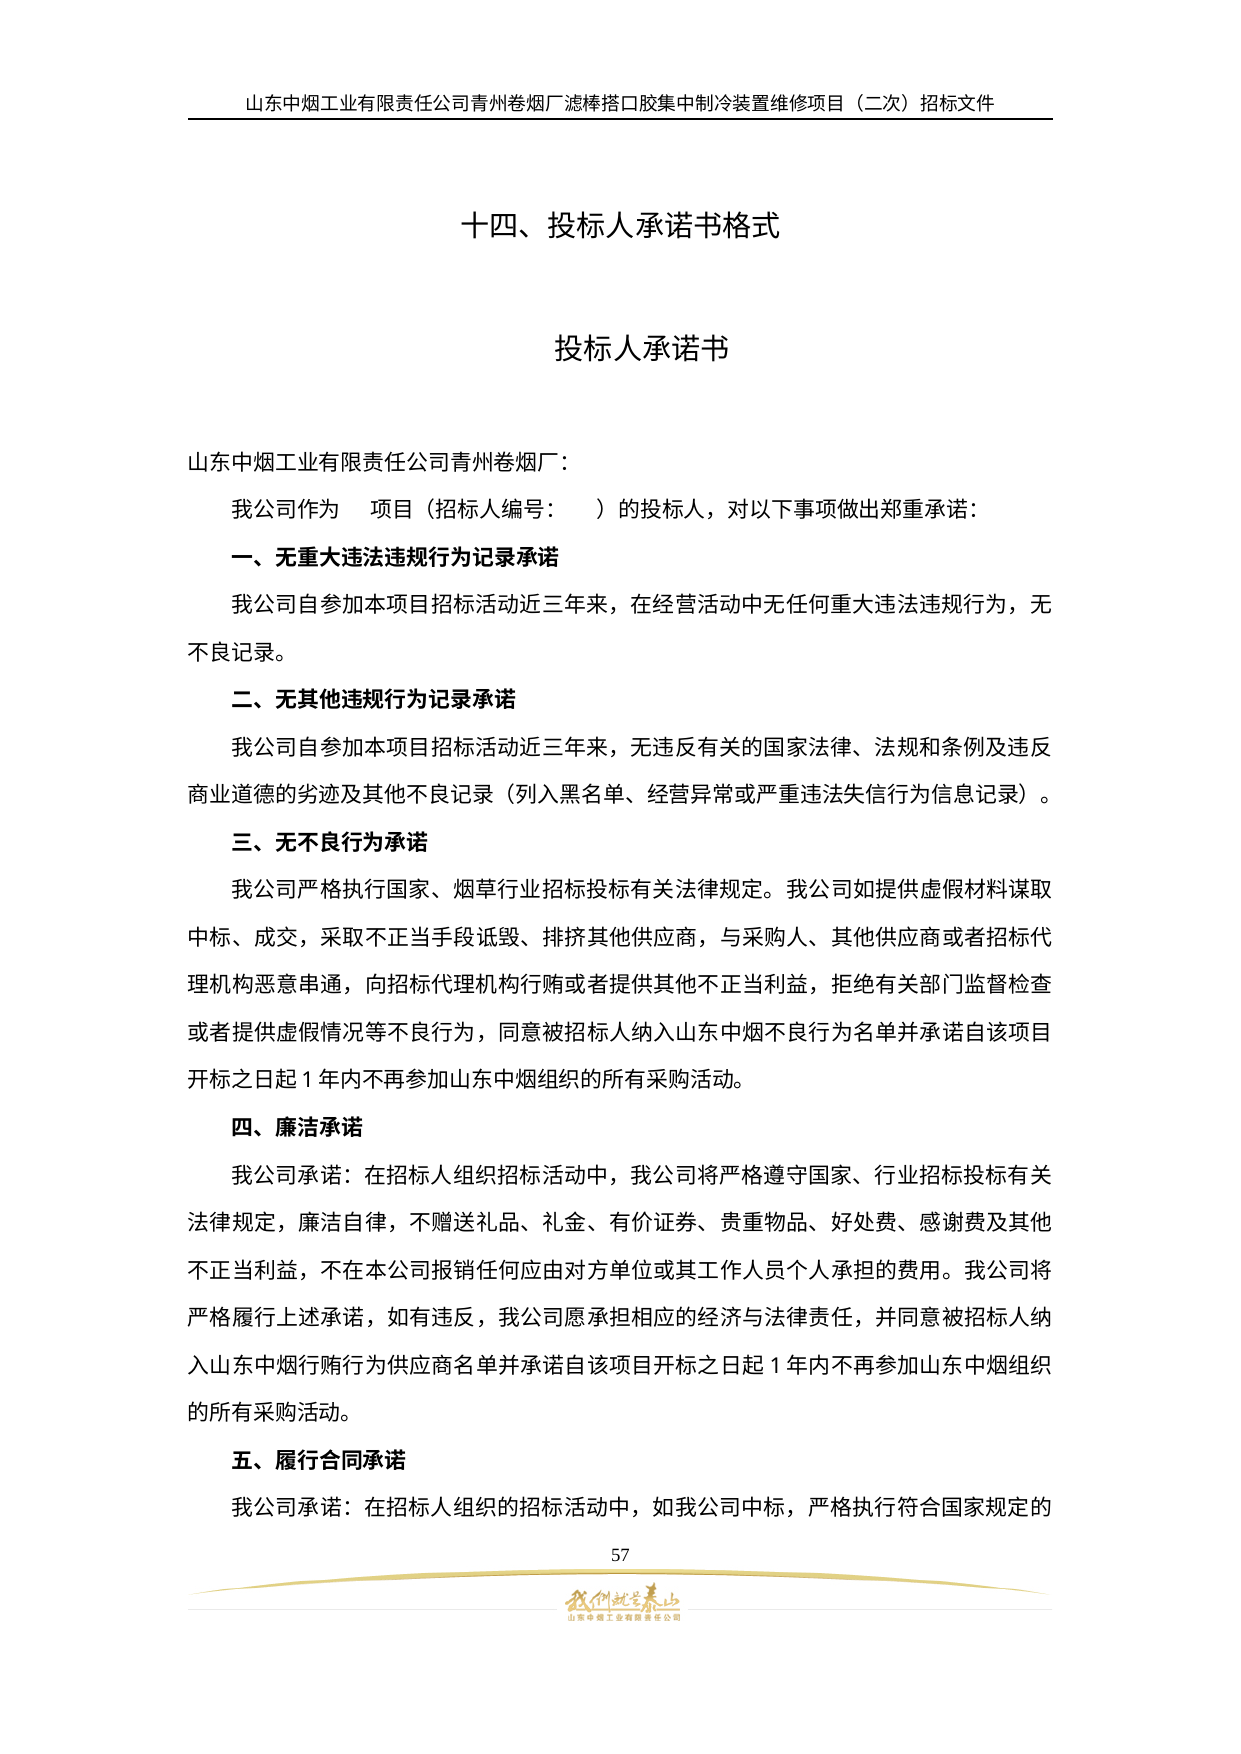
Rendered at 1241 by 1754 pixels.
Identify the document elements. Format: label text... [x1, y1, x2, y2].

text 三、无不良行为承诺 [187, 825, 1053, 857]
text 我公司作为 项目（招标人编号： ）的投标人，对以下事项做出郑重承诺： [187, 492, 1053, 524]
text 山东中烟工业有限责任公司青州卷烟厂： [187, 445, 1053, 477]
text 五、履行合同承诺 [187, 1443, 1053, 1474]
text 我公司自参加本项目招标活动近三年来，在经营活动中无任何重大违法违规行为，无不良记录。 [187, 587, 1053, 667]
text 四、廉洁承诺 [187, 1110, 1053, 1142]
text 一、无重大违法违规行为记录承诺 [187, 540, 1053, 572]
text 我公司严格执行国家、烟草行业招标投标有关法律规定。我公司如提供虚假材料谋取中标、成交，采取不正当手段诋毁、排挤其他供应商，与采购人、其他供应商或者招标代理机构恶意串通，向招标代理机构行贿或者提供其他不正当利益，拒绝有关部门监督检查或者提供虚假情况等不良行为，同意被招标人纳入山东中烟不良行为名单并承诺自该项目开标之日起1年内不再参加山东中烟组织的所有采购活动。 [187, 872, 1053, 1094]
text 我公司自参加本项目招标活动近三年来，无违反有关的国家法律、法规和条例及违反商业道德的劣迹及其他不良记录（列入黑名单、经营异常或严重违法失信行为信息记录）。 [187, 730, 1053, 809]
picture [188, 1565, 1053, 1629]
text 投标人承诺书 [187, 314, 1053, 379]
text 我公司承诺：在招标人组织招标活动中，我公司将严格遵守国家、行业招标投标有关法律规定，廉洁自律，不赠送礼品、礼金、有价证券、贵重物品、好处费、感谢费及其他不正当利益，不在本公司报销任何应由对方单位或其工作人员个人承担的费用。我公司将严格履行上述承诺，如有违反，我公司愿承担相应的经济与法律责任，并同意被招标人纳入山东中烟行贿行为供应商名单并承诺自该项目开标之日起1年内不再参加山东中烟组织的所有采购活动。 [187, 1158, 1053, 1427]
text 十四、投标人承诺书格式 [187, 191, 1053, 256]
text 我公司承诺：在招标人组织的招标活动中，如我公司中标，严格执行符合国家规定的增值税税率。如国家税率发生调整，按调整后的税率执行；在招标人组织的招标活动中，如我公司中标，将严格按照中标价格履行合同。如因我公司原因未履行合同，我公司愿承担相应的经济与法律责任。 [187, 1490, 1053, 1522]
text 二、无其他违规行为记录承诺 [187, 682, 1053, 714]
